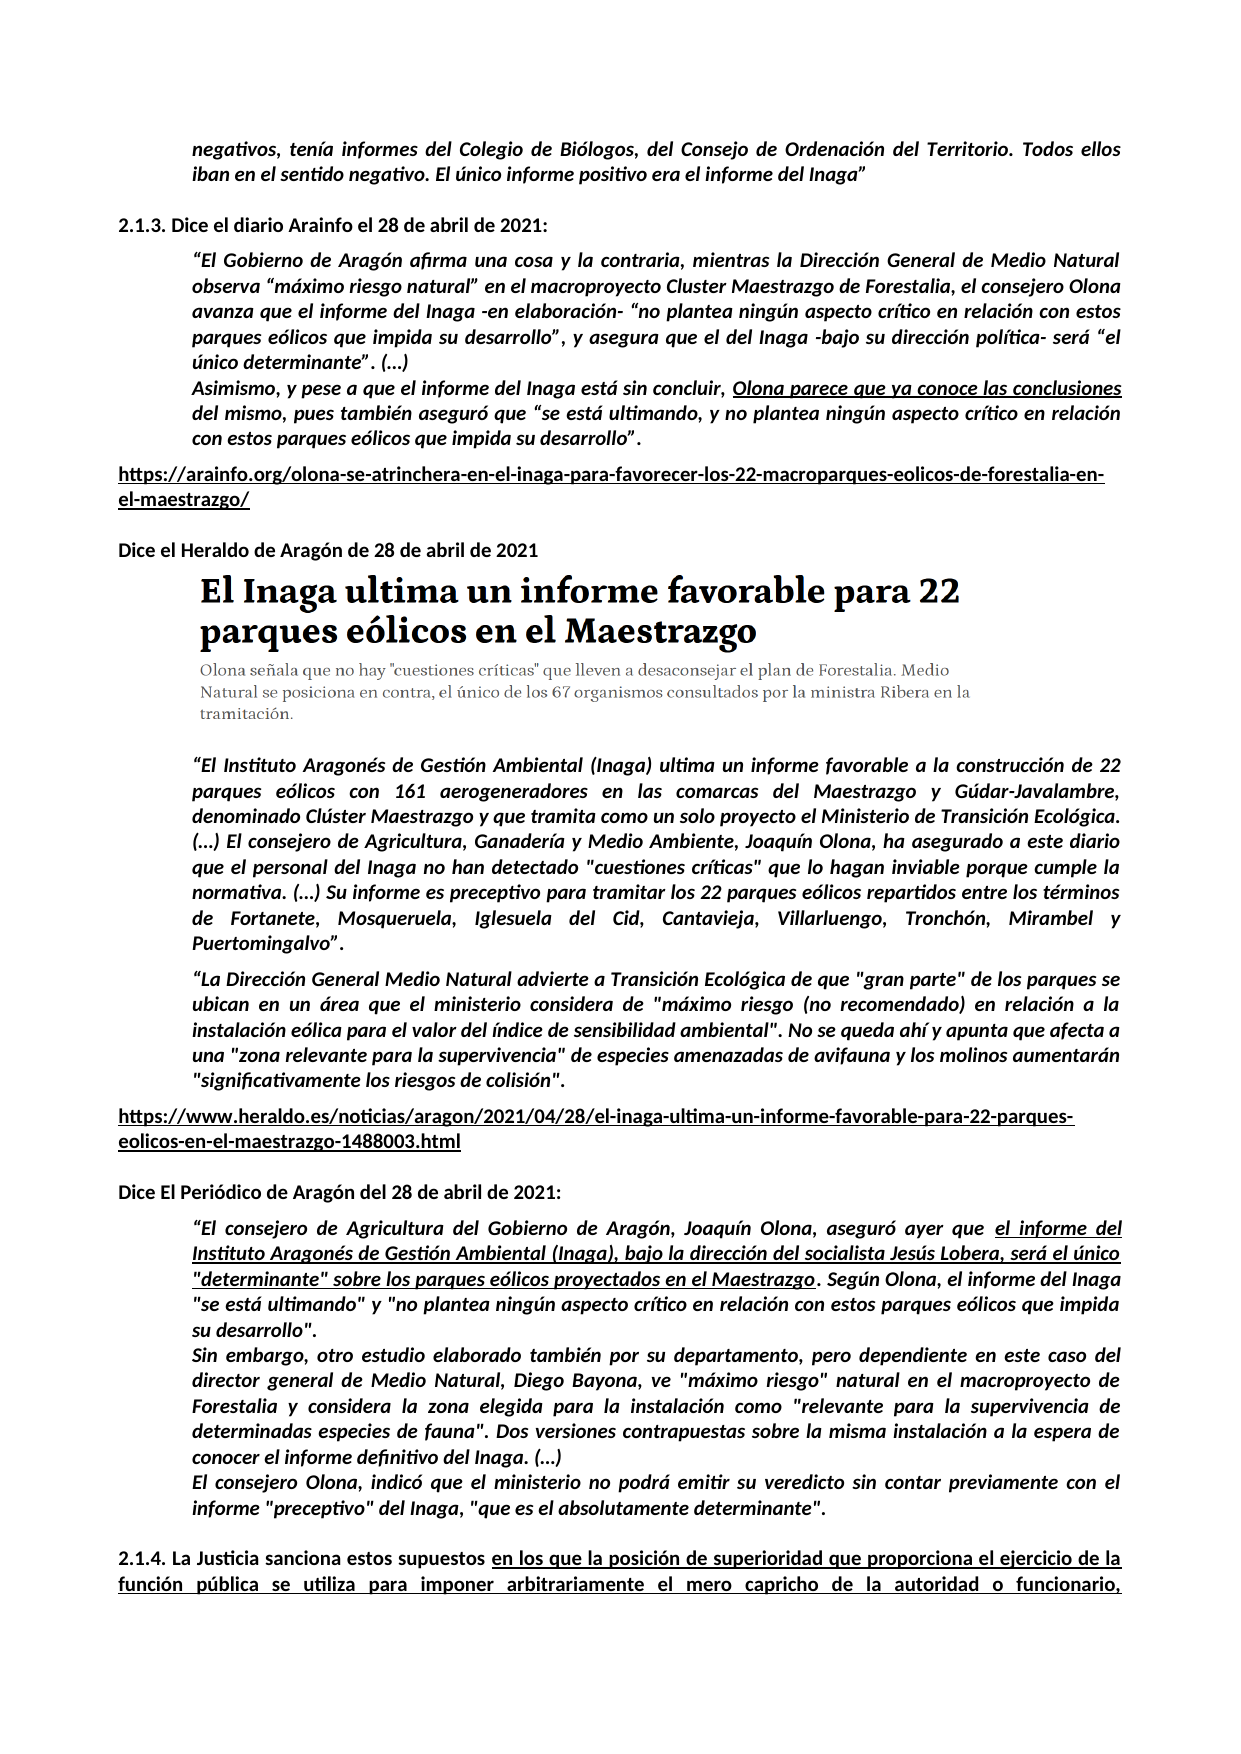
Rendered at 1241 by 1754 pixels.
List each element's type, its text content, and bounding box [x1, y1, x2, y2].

text Dice El Periódico de Aragón del 28 de abril de 2021: [118, 1179, 1122, 1205]
text “El consejero de Agricultura del Gobierno de Aragón, Joaquín Olona, aseguró ayer que el informe del Instituto Aragonés de Gestión Ambiental (Inaga), bajo la dirección del socialista Jesús Lobera, será el único "determinante" sobre los parques eólicos proyectados en el Maestrazgo. Según Olona, el informe del Inaga "se está ultimando" y "no plantea ningún aspecto crítico en relación con estos parques eólicos que impida su desarrollo". [192, 1215, 1122, 1342]
text https://arainfo.org/olona-se-atrinchera-en-el-inaga-para-favorecer-los-22-macroparques-eolicos-de-forestalia-en-el-maestrazgo/ [118, 461, 1122, 512]
text Sin embargo, otro estudio elaborado también por su departamento, pero dependiente en este caso del director general de Medio Natural, Diego Bayona, ve "máximo riesgo" natural en el macroproyecto de Forestalia y considera la zona elegida para la instalación como "relevante para la supervivencia de determinadas especies de fauna". Dos versiones contrapuestas sobre la misma instalación a la espera de conocer el informe definitivo del Inaga. (…) [192, 1342, 1122, 1469]
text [192, 136, 1122, 187]
text Dice el Heraldo de Aragón de 28 de abril de 2021 [118, 537, 1122, 563]
text “La Dirección General Medio Natural advierte a Transición Ecológica de que "gran parte" de los parques se ubican en un área que el ministerio considera de "máximo riesgo (no recomendado) en relación a la instalación eólica para el valor del índice de sensibilidad ambiental". No se queda ahí y apunta que afecta a una "zona relevante para la supervivencia" de especies amenazadas de avifauna y los molinos aumentarán "significativamente los riesgos de colisión". [192, 966, 1122, 1093]
picture [191, 562, 977, 727]
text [118, 1546, 1122, 1593]
text El consejero Olona, indicó que el ministerio no podrá emitir su veredicto sin contar previamente con el informe "preceptivo" del Inaga, "que es el absolutamente determinante". [192, 1469, 1122, 1520]
text “El Gobierno de Aragón afirma una cosa y la contraria, mientras la Dirección General de Medio Natural observa “máximo riesgo natural” en el macroproyecto Cluster Maestrazgo de Forestalia, el consejero Olona avanza que el informe del Inaga -en elaboración- “no plantea ningún aspecto crítico en relación con estos parques eólicos que impida su desarrollo”, y asegura que el del Inaga -bajo su dirección política- será “el único determinante”. (…) [192, 248, 1122, 375]
text 2.1.3. Dice el diario Arainfo el 28 de abril de 2021: [118, 212, 1122, 237]
text “El Instituto Aragonés de Gestión Ambiental (Inaga) ultima un informe favorable a la construcción de 22 parques eólicos con 161 aerogeneradores en las comarcas del Maestrazgo y Gúdar-Javalambre, denominado Clúster Maestrazgo y que tramita como un solo proyecto el Ministerio de Transición Ecológica. (…) El consejero de Agricultura, Ganadería y Medio Ambiente, Joaquín Olona, ha asegurado a este diario que el personal del Inaga no han detectado "cuestiones críticas" que lo hagan inviable porque cumple la normativa. (…) Su informe es preceptivo para tramitar los 22 parques eólicos repartidos entre los términos de Fortanete, Mosqueruela, Iglesuela del Cid, Cantavieja, Villarluengo, Tronchón, Mirambel y Puertomingalvo”. [192, 752, 1122, 956]
text Asimismo, y pese a que el informe del Inaga está sin concluir, Olona parece que ya conoce las conclusiones del mismo, pues también aseguró que “se está ultimando, y no plantea ningún aspecto crítico en relación con estos parques eólicos que impida su desarrollo”. [192, 375, 1122, 451]
text https://www.heraldo.es/noticias/aragon/2021/04/28/el-inaga-ultima-un-informe-favorable-para-22-parques-eolicos-en-el-maestrazgo-1488003.html [118, 1103, 1122, 1154]
